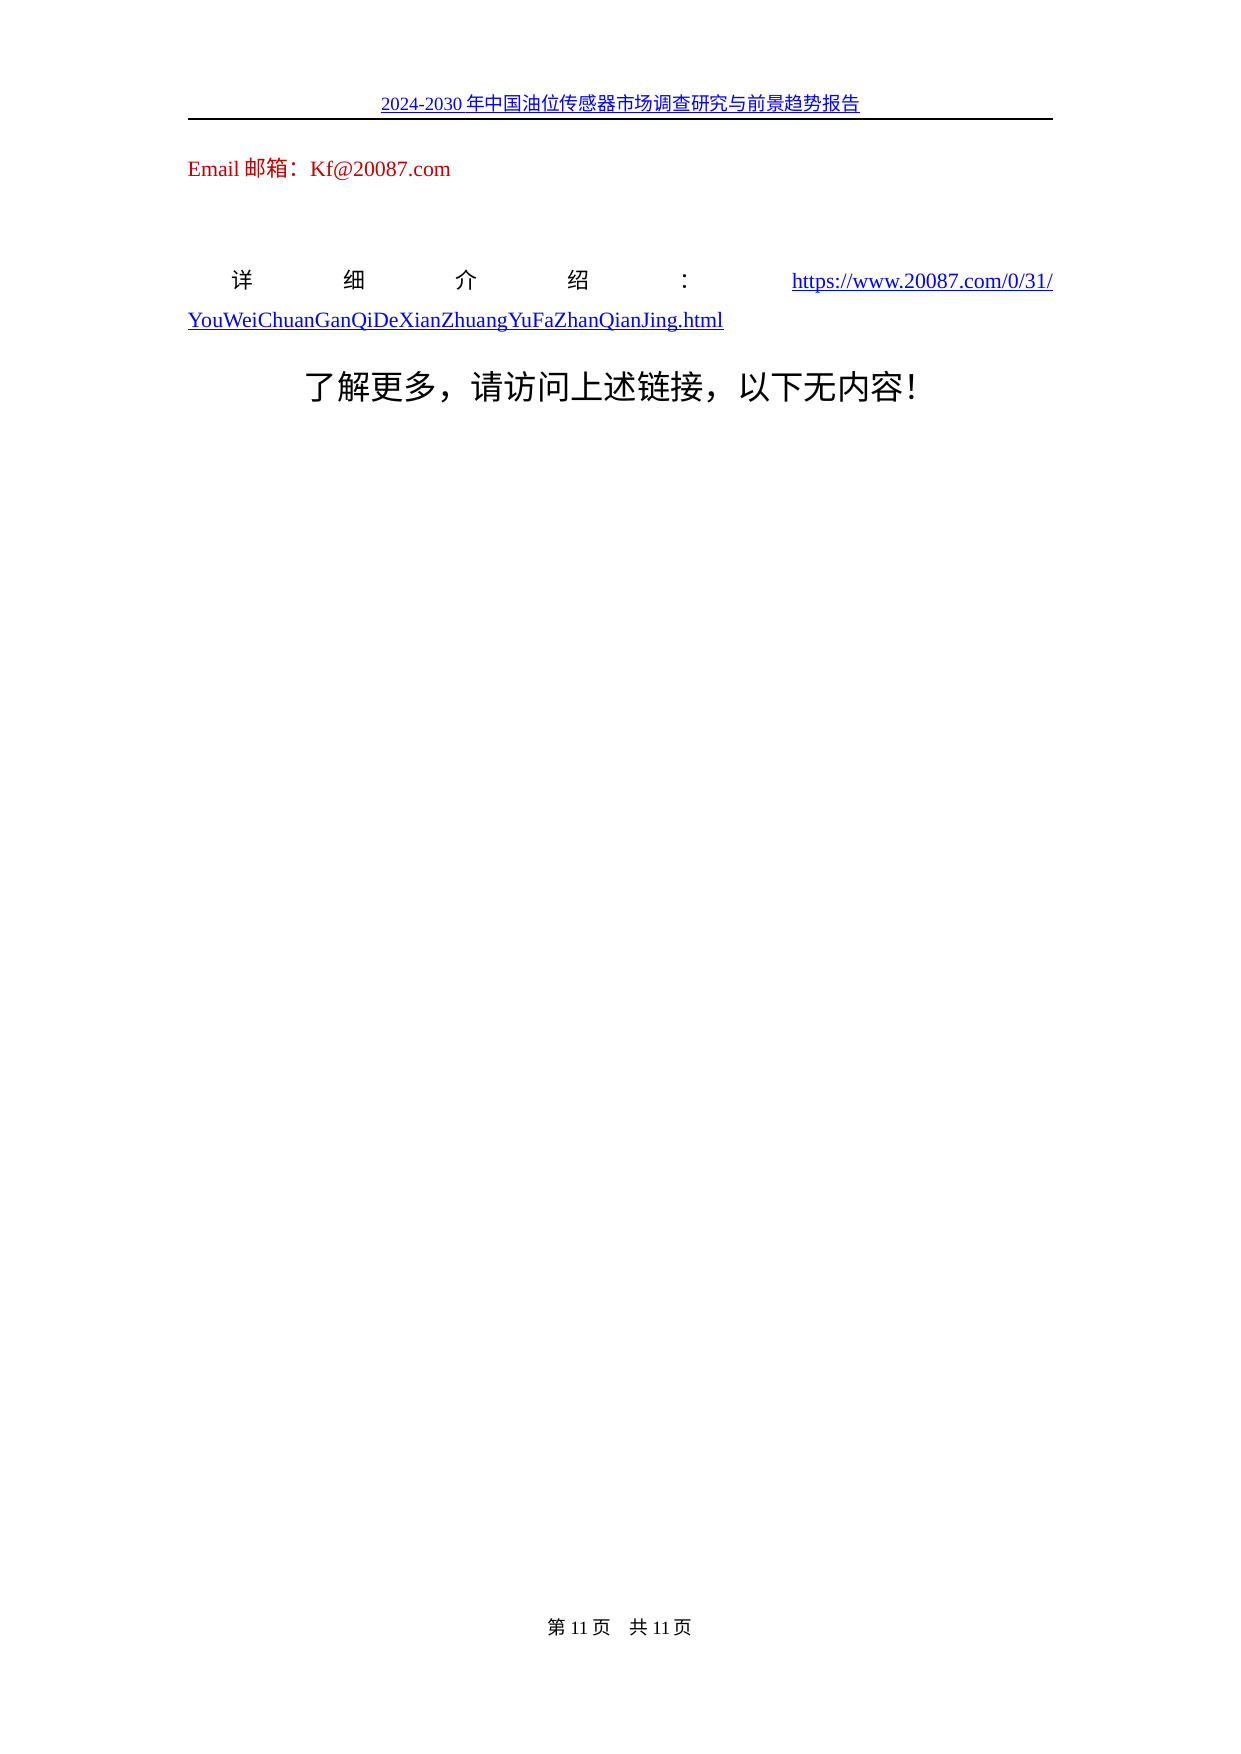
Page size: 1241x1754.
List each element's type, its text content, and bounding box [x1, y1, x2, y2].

text 详细介绍：https://www.20087.com/0/31/YouWeiChuanGanQiDeXianZhuangYuFaZhanQianJing.html [187, 263, 1053, 336]
text Email邮箱：Kf@20087.com [187, 150, 1053, 183]
title 了解更多，请访问上述链接，以下无内容！ [187, 352, 1053, 417]
